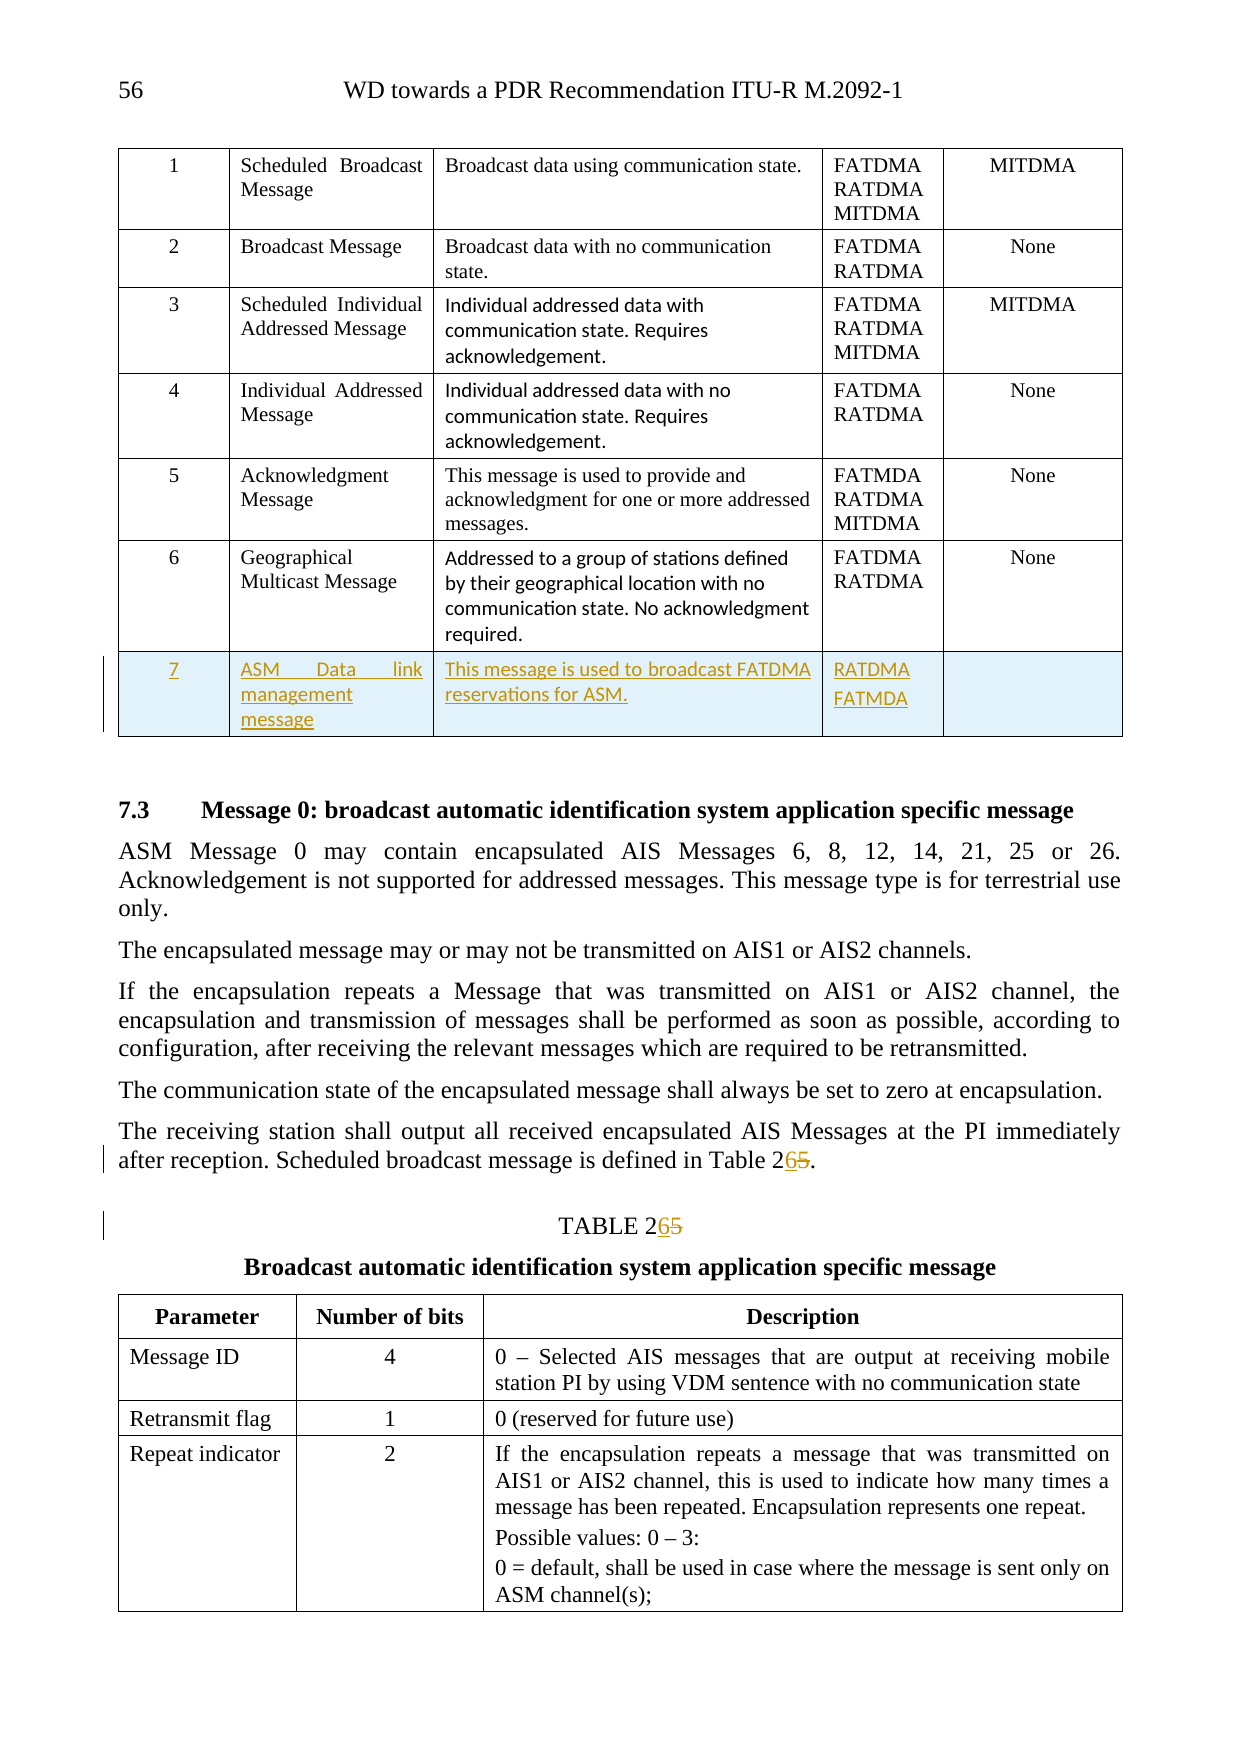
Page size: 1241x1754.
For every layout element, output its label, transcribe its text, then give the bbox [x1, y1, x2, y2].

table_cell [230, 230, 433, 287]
text ASM Message 0 may contain encapsulated AIS Messages 6, 8, 12, 14, 21, 25 or 26. Acknowledgement is not supported for addressed messages. This message type is for terrestrial use only. [118, 836, 1122, 922]
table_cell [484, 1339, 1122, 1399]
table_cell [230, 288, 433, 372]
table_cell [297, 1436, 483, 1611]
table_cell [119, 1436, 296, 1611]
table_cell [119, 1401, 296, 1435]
text The receiving station shall output all received encapsulated AIS Messages at the PI immediately after reception. Scheduled broadcast message is defined in Table 2. [118, 1116, 1122, 1173]
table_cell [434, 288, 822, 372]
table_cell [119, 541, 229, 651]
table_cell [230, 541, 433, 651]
subtitle 7.3 Message 0: broadcast automatic identification system application specific message [118, 795, 1122, 823]
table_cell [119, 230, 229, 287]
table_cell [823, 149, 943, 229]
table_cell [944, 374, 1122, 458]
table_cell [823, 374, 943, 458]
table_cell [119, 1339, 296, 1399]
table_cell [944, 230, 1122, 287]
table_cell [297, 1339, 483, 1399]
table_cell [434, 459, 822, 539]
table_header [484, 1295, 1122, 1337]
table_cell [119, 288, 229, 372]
text If the encapsulation repeats a Message that was transmitted on AIS1 or AIS2 channel, the encapsulation and transmission of messages shall be performed as soon as possible, according to configuration, after receiving the relevant messages which are required to be retransmitted. [118, 976, 1122, 1062]
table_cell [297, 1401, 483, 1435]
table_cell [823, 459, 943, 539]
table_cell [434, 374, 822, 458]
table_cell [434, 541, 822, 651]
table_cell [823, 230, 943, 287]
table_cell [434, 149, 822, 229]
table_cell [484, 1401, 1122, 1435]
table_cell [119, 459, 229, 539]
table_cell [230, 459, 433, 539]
title Broadcast automatic identification system application specific message [118, 1252, 1122, 1281]
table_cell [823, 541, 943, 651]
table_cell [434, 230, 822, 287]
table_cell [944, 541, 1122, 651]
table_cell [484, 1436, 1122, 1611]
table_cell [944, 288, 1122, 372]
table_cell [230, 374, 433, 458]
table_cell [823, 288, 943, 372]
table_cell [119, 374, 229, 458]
text The communication state of the encapsulated message shall always be set to zero at encapsulation. [118, 1075, 1122, 1103]
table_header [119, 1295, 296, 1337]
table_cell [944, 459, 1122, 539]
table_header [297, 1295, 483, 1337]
text The encapsulated message may or may not be transmitted on AIS1 or AIS2 channels. [118, 935, 1122, 963]
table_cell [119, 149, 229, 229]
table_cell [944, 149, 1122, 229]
text Table 2 [118, 1211, 1122, 1240]
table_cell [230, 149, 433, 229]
